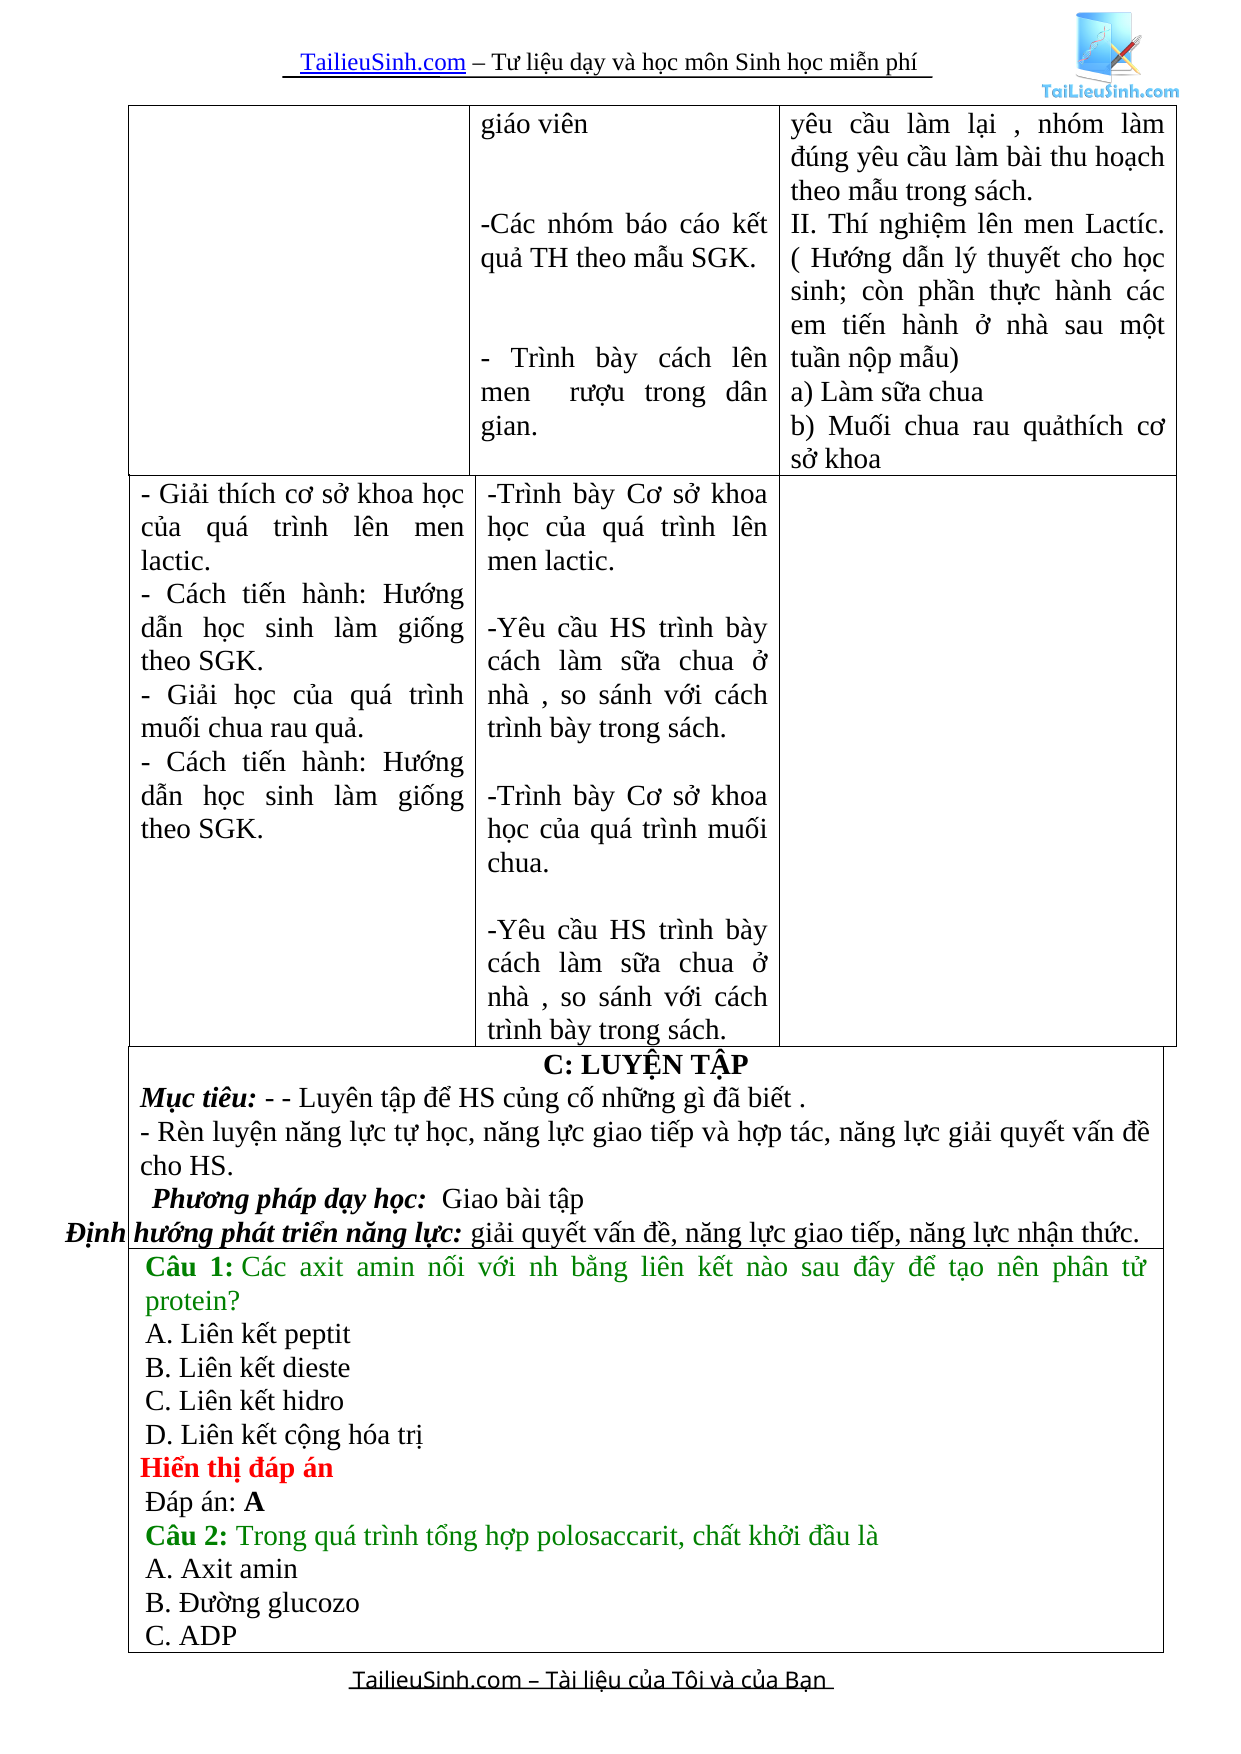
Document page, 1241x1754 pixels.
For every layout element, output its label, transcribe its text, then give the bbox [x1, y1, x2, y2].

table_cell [780, 106, 1176, 475]
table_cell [129, 106, 469, 475]
table_cell - Giải thích cơ sở khoa học của quá trình lên men lactic. - Cách tiến hành: Hướng dẫn học sinh làm giống theo SGK. - Giải học của quá trình muối chua rau quả. - Cách tiến hành: Hướng dẫn học sinh làm giống theo SGK. [130, 476, 475, 1046]
table_cell -Trình bày Cơ sở khoa học của quá trình lên men lactic. -Yêu cầu HS trình bày cách làm sữa chua ở nhà , so sánh với cách trình bày trong sách. -Trình bày Cơ sở khoa học của quá trình muối chua. -Yêu cầu HS trình bày cách làm sữa chua ở nhà , so sánh với cách trình bày trong sách. [476, 476, 779, 1046]
table_cell [780, 476, 1176, 1046]
table_cell C: LUYỆN TẬP Mục tiêu: - - Luyên tập để HS củng cố những gì đã biết . - Rèn luyện năng lực tự học, năng lực giao tiếp và hợp tác, năng lực giải quyết vấn đề cho HS. Phương pháp dạy học: Giao bài tập Định hướng phát triển năng lực: giải quyết vấn đề, năng lực giao tiếp, năng lực nhận thức. [129, 1047, 1163, 1248]
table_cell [129, 1249, 1163, 1652]
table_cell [470, 106, 779, 475]
